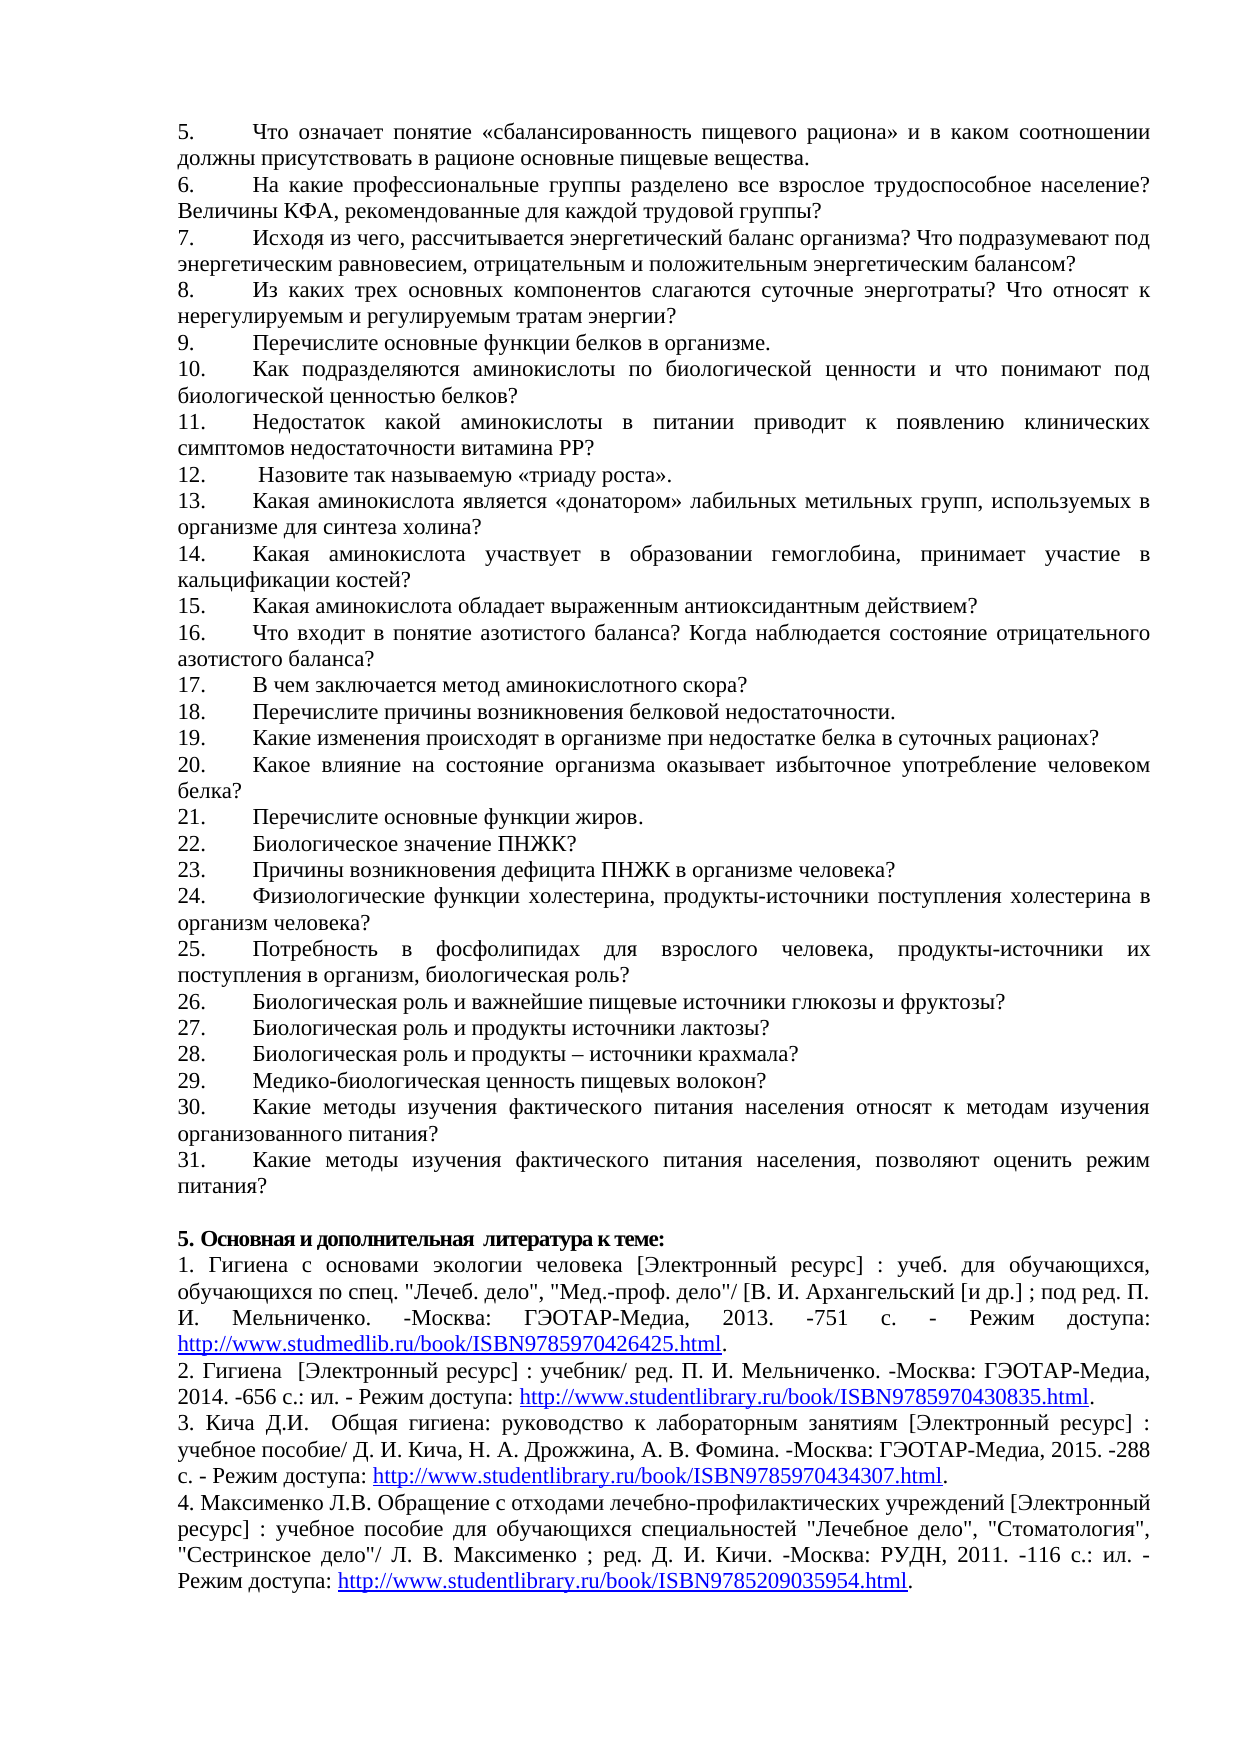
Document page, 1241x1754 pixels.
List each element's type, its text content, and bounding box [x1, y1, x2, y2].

list Как подразделяются аминокислоты по биологической ценности и что понимают под биологической ценностью белков? [177, 355, 1152, 408]
list Что означает понятие «сбалансированность пищевого рациона» и в каком соотношении должны присутствовать в рационе основные пищевые вещества. [177, 118, 1152, 171]
list Потребность в фосфолипидах для взрослого человека, продукты-источники их поступления в организм, биологическая роль? [177, 935, 1152, 988]
list Из каких трех основных компонентов слагаются суточные энерготраты? Что относят к нерегулируемым и регулируемым тратам энергии? [177, 276, 1152, 329]
list Какое влияние на состояние организма оказывает избыточное употребление человеком белка? [177, 751, 1152, 803]
list Биологическая роль и продукты источники лактозы? [177, 1014, 1152, 1041]
list Биологическая роль и продукты – источники крахмала? [177, 1041, 1152, 1067]
list Что входит в понятие азотистого баланса? Когда наблюдается состояние отрицательного азотистого баланса? [177, 619, 1152, 672]
list Недостаток какой аминокислоты в питании приводит к появлению клинических симптомов недостаточности витамина РР? [177, 408, 1152, 461]
list Биологическая роль и важнейшие пищевые источники глюкозы и фруктозы? [177, 988, 1152, 1014]
text 5. Основная и дополнительная литература к теме: [177, 1225, 1152, 1251]
list Причины возникновения дефицита ПНЖК в организме человека? [177, 856, 1152, 882]
list На какие профессиональные группы разделено все взрослое трудоспособное население? Величины КФА, рекомендованные для каждой трудовой группы? [177, 171, 1152, 223]
list Биологическое значение ПНЖК? [177, 830, 1152, 856]
list Перечислите основные функции белков в организме. [177, 329, 1152, 355]
list Какие изменения происходят в организме при недостатке белка в суточных рационах? [177, 724, 1152, 751]
list Какие методы изучения фактического питания населения относят к методам изучения организованного питания? [177, 1093, 1152, 1146]
list Какая аминокислота является «донатором» лабильных метильных групп, используемых в организме для синтеза холина? [177, 487, 1152, 540]
text 1. Гигиена с основами экологии человека [Электронный ресурс] : учеб. для обучающихся, обучающихся по спец. "Лечеб. дело", "Мед.-проф. дело"/ [В. И. Архангельский [и др.] ; под ред. П. И. Мельниченко. -Москва: ГЭОТАР-Медиа, 2013. -751 с. - Режим доступа: http://www.studmedlib.ru/book/ISBN9785970426425.html. [177, 1251, 1152, 1357]
text 3. Кича Д.И. Общая гигиена: руководство к лабораторным занятиям [Электронный ресурс] : учебное пособие/ Д. И. Кича, Н. А. Дрожжина, А. В. Фомина. -Москва: ГЭОТАР-Медиа, 2015. -288 с. - Режим доступа: http://www.studentlibrary.ru/book/ISBN9785970434307.html. [177, 1409, 1152, 1488]
list В чем заключается метод аминокислотного скора? [177, 672, 1152, 698]
text 2. Гигиена [Электронный ресурс] : учебник/ ред. П. И. Мельниченко. -Москва: ГЭОТАР-Медиа, 2014. -656 с.: ил. - Режим доступа: http://www.studentlibrary.ru/book/ISBN9785970430835.html. [177, 1357, 1152, 1409]
list Перечислите причины возникновения белковой недостаточности. [177, 698, 1152, 724]
list Какая аминокислота обладает выраженным антиоксидантным действием? [177, 592, 1152, 619]
list Перечислите основные функции жиров. [177, 803, 1152, 830]
list Медико-биологическая ценность пищевых волокон? [177, 1067, 1152, 1093]
list Какая аминокислота участвует в образовании гемоглобина, принимает участие в кальцификации костей? [177, 540, 1152, 592]
list Назовите так называемую «триаду роста». [177, 461, 1152, 487]
text 4. Максименко Л.В. Обращение с отходами лечебно-профилактических учреждений [Электронный ресурс] : учебное пособие для обучающихся специальностей "Лечебное дело", "Стоматология", "Сестринское дело"/ Л. В. Максименко ; ред. Д. И. Кичи. -Москва: РУДН, 2011. -116 с.: ил. - Режим доступа: http://www.studentlibrary.ru/book/ISBN9785209035954.html. [177, 1488, 1152, 1594]
list Физиологические функции холестерина, продукты-источники поступления холестерина в организм человека? [177, 882, 1152, 935]
list Какие методы изучения фактического питания населения, позволяют оценить режим питания? [177, 1146, 1152, 1199]
list Исходя из чего, рассчитывается энергетический баланс организма? Что подразумевают под энергетическим равновесием, отрицательным и положительным энергетическим балансом? [177, 223, 1152, 276]
